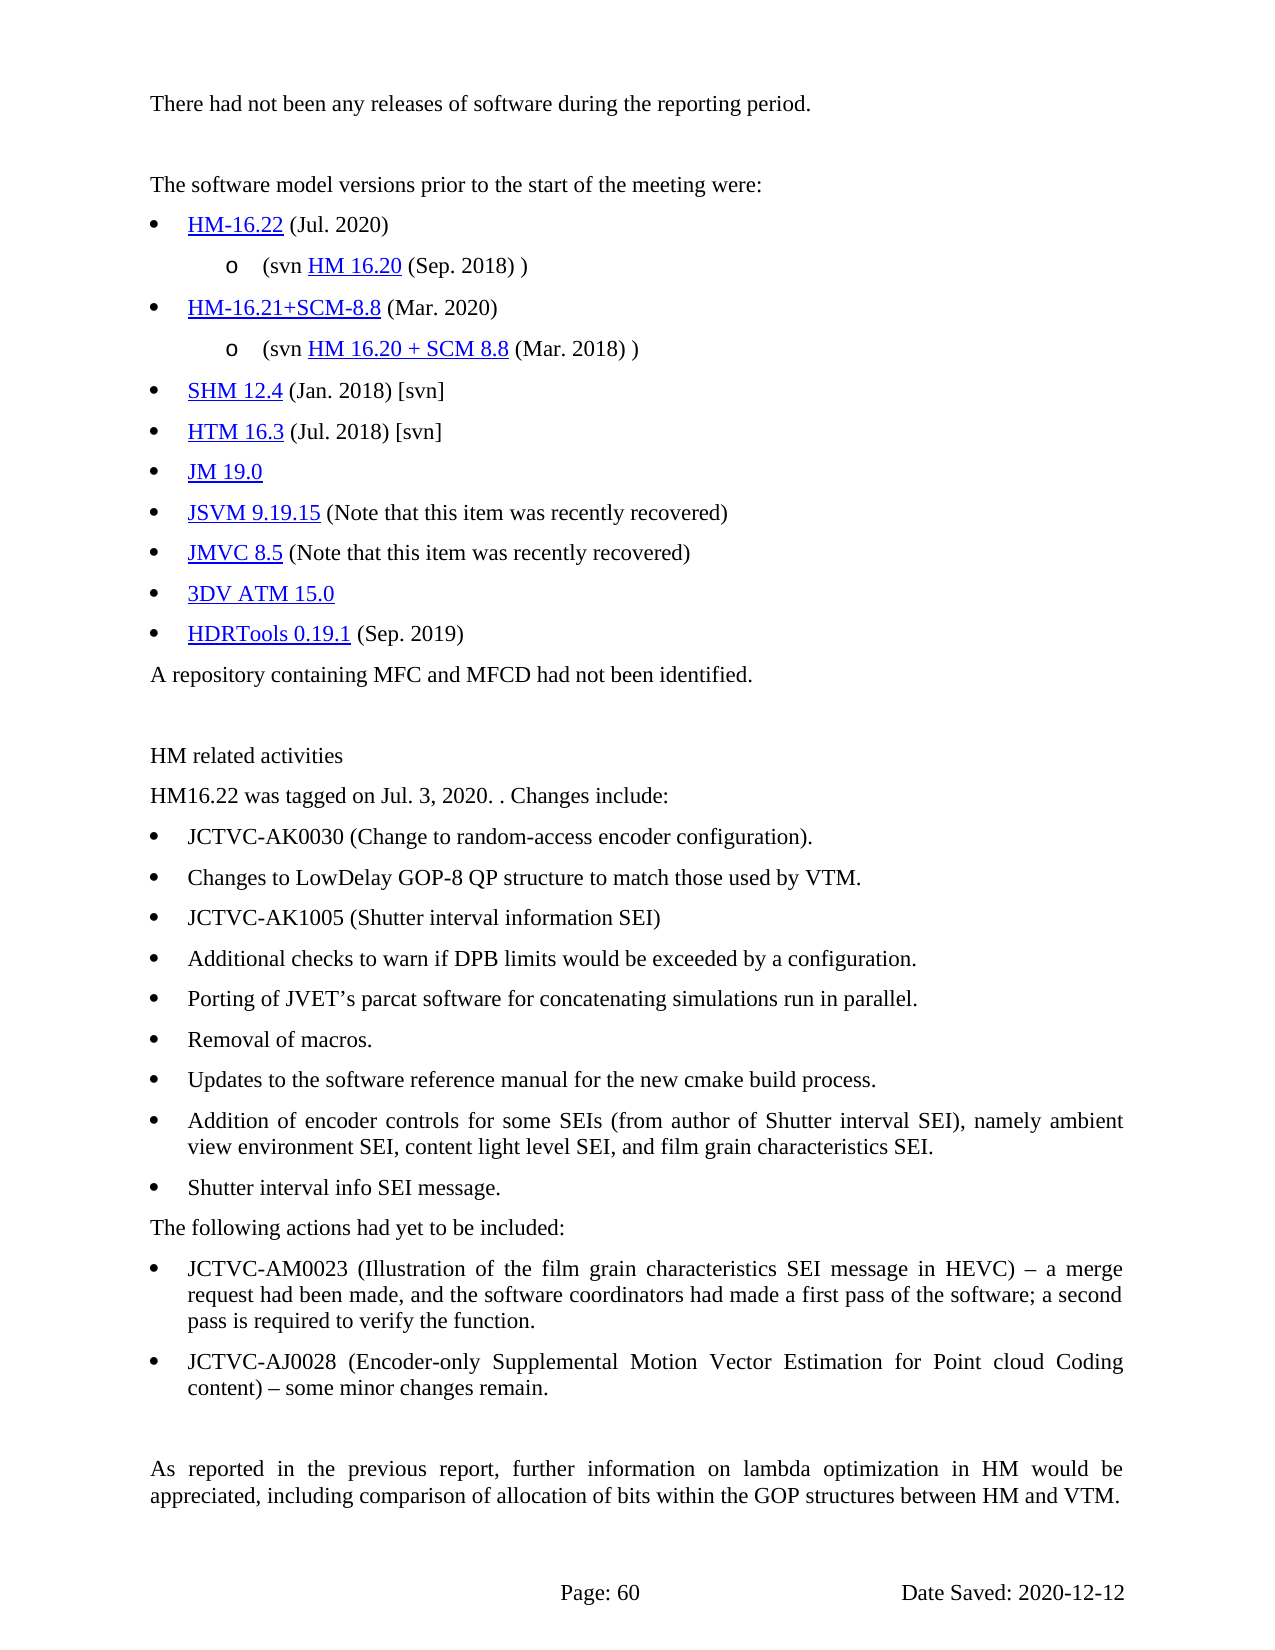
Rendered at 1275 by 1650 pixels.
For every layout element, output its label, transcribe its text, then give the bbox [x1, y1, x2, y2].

list HM-16.21+SCM-8.8 (Mar. 2020) [150, 294, 1125, 321]
list 3DV ATM 15.0 [150, 580, 1125, 606]
list Addition of encoder controls for some SEIs (from author of Shutter interval SEI), namely ambient view environment SEI, content light level SEI, and film grain characteristics SEI. [150, 1107, 1125, 1159]
list HTM 16.3 (Jul. 2018) [svn] [150, 418, 1125, 444]
list JM 19.0 [150, 458, 1125, 485]
text A repository containing MFC and MFCD had not been identified. [150, 661, 1125, 687]
text HM16.22 was tagged on Jul. 3, 2020. . Changes include: [150, 783, 1125, 809]
list JMVC 8.5 (Note that this item was recently recovered) [150, 539, 1125, 566]
text The following actions had yet to be included: [150, 1214, 1125, 1241]
list HDRTools 0.19.1 (Sep. 2019) [150, 621, 1125, 647]
list (svn HM 16.20 + SCM 8.8 (Mar. 2018) ) [225, 335, 1125, 363]
list JCTVC-AK1005 (Shutter interval information SEI) [150, 904, 1125, 931]
text The software model versions prior to the start of the meeting were: [150, 171, 1125, 197]
list (svn HM 16.20 (Sep. 2018) ) [225, 252, 1125, 280]
list Changes to LowDelay GOP-8 QP structure to match those used by VTM. [150, 864, 1125, 890]
list Porting of JVET’s parcat software for concatenating simulations run in parallel. [150, 985, 1125, 1012]
list Removal of macros. [150, 1026, 1125, 1052]
text As reported in the previous report, further information on lambda optimization in HM would be appreciated, including comparison of allocation of bits within the GOP structures between HM and VTM. [150, 1455, 1125, 1508]
text HM related activities [150, 742, 1125, 768]
list Updates to the software reference manual for the new cmake build process. [150, 1066, 1125, 1093]
list JCTVC-AJ0028 (Encoder-only Supplemental Motion Vector Estimation for Point cloud Coding content) – some minor changes remain. [150, 1348, 1125, 1401]
list SHM 12.4 (Jan. 2018) [svn] [150, 377, 1125, 404]
list Shutter interval info SEI message. [150, 1174, 1125, 1200]
text There had not been any releases of software during the reporting period. [150, 90, 1125, 116]
list JCTVC-AM0023 (Illustration of the film grain characteristics SEI message in HEVC) – a merge request had been made, and the software coordinators had made a first pass of the software; a second pass is required to verify the function. [150, 1255, 1125, 1334]
list JSVM 9.19.15 (Note that this item was recently recovered) [150, 499, 1125, 525]
list HM-16.22 (Jul. 2020) [150, 212, 1125, 238]
list JCTVC-AK0030 (Change to random-access encoder configuration). [150, 823, 1125, 849]
list Additional checks to warn if DPB limits would be exceeded by a configuration. [150, 945, 1125, 971]
